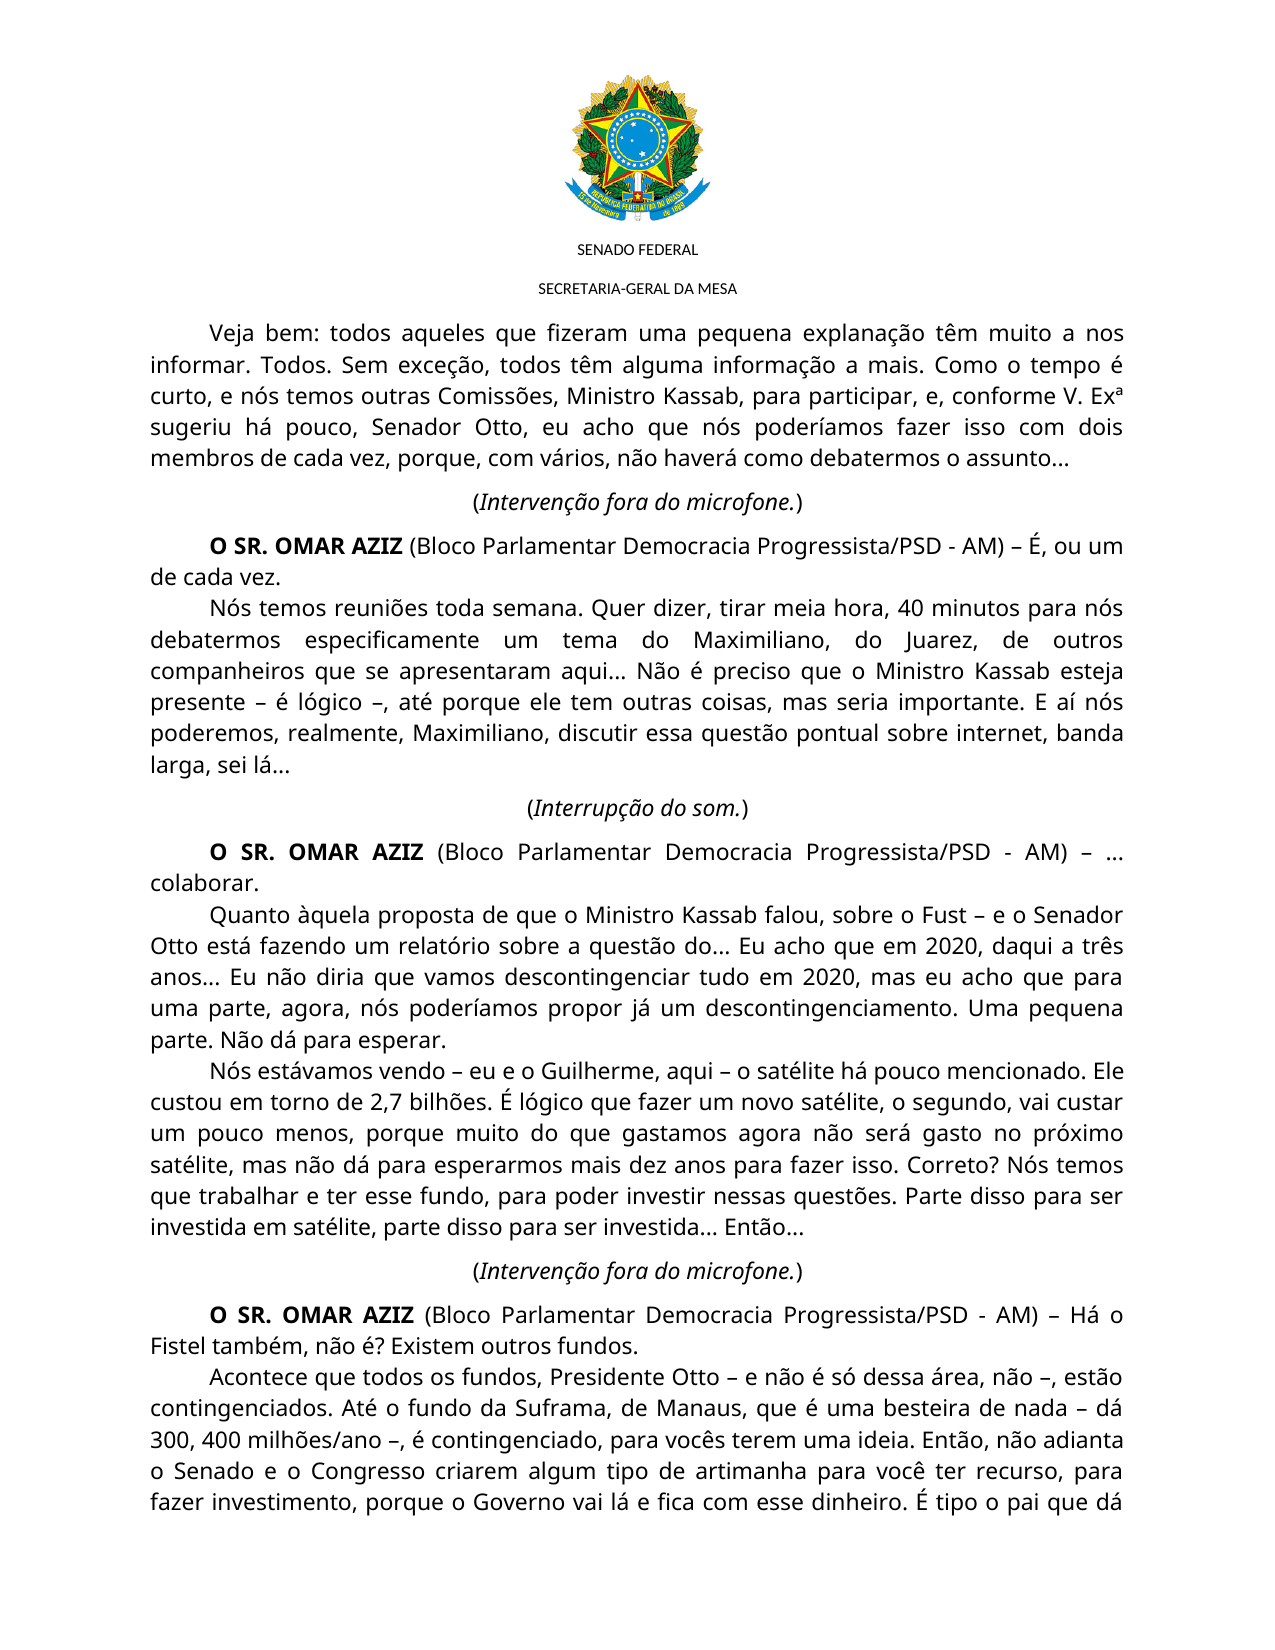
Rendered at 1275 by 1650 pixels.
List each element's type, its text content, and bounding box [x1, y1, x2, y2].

text O SR. OMAR AZIZ (Bloco Parlamentar Democracia Progressista/PSD - AM) – Há o Fistel também, não é? Existem outros fundos. [150, 1298, 1125, 1361]
text Veja bem: todos aqueles que fizeram uma pequena explanação têm muito a nos informar. Todos. Sem exceção, todos têm alguma informação a mais. Como o tempo é curto, e nós temos outras Comissões, Ministro Kassab, para participar, e, conforme V. Exª sugeriu há pouco, Senador Otto, eu acho que nós poderíamos fazer isso com dois membros de cada vez, porque, com vários, não haverá como debatermos o assunto... [150, 317, 1125, 473]
text O SR. OMAR AZIZ (Bloco Parlamentar Democracia Progressista/PSD - AM) – É, ou um de cada vez. [150, 530, 1125, 592]
text (Intervenção fora do microfone.) [150, 1255, 1125, 1286]
text (Interrupção do som.) [150, 792, 1125, 823]
text Nós estávamos vendo – eu e o Guilherme, aqui – o satélite há pouco mencionado. Ele custou em torno de 2,7 bilhões. É lógico que fazer um novo satélite, o segundo, vai custar um pouco menos, porque muito do que gastamos agora não será gasto no próximo satélite, mas não dá para esperarmos mais dez anos para fazer isso. Correto? Nós temos que trabalhar e ter esse fundo, para poder investir nessas questões. Parte disso para ser investida em satélite, parte disso para ser investida... Então... [150, 1055, 1125, 1242]
text Quanto àquela proposta de que o Ministro Kassab falou, sobre o Fust – e o Senador Otto está fazendo um relatório sobre a questão do... Eu acho que em 2020, daqui a três anos... Eu não diria que vamos descontingenciar tudo em 2020, mas eu acho que para uma parte, agora, nós poderíamos propor já um descontingenciamento. Uma pequena parte. Não dá para esperar. [150, 898, 1125, 1055]
picture [564, 75, 711, 221]
text Nós temos reuniões toda semana. Quer dizer, tirar meia hora, 40 minutos para nós debatermos especificamente um tema do Maximiliano, do Juarez, de outros companheiros que se apresentaram aqui... Não é preciso que o Ministro Kassab esteja presente – é lógico –, até porque ele tem outras coisas, mas seria importante. E aí nós poderemos, realmente, Maximiliano, discutir essa questão pontual sobre internet, banda larga, sei lá... [150, 592, 1125, 780]
text (Intervenção fora do microfone.) [150, 486, 1125, 517]
text O SR. OMAR AZIZ (Bloco Parlamentar Democracia Progressista/PSD - AM) – ... colaborar. [150, 836, 1125, 898]
